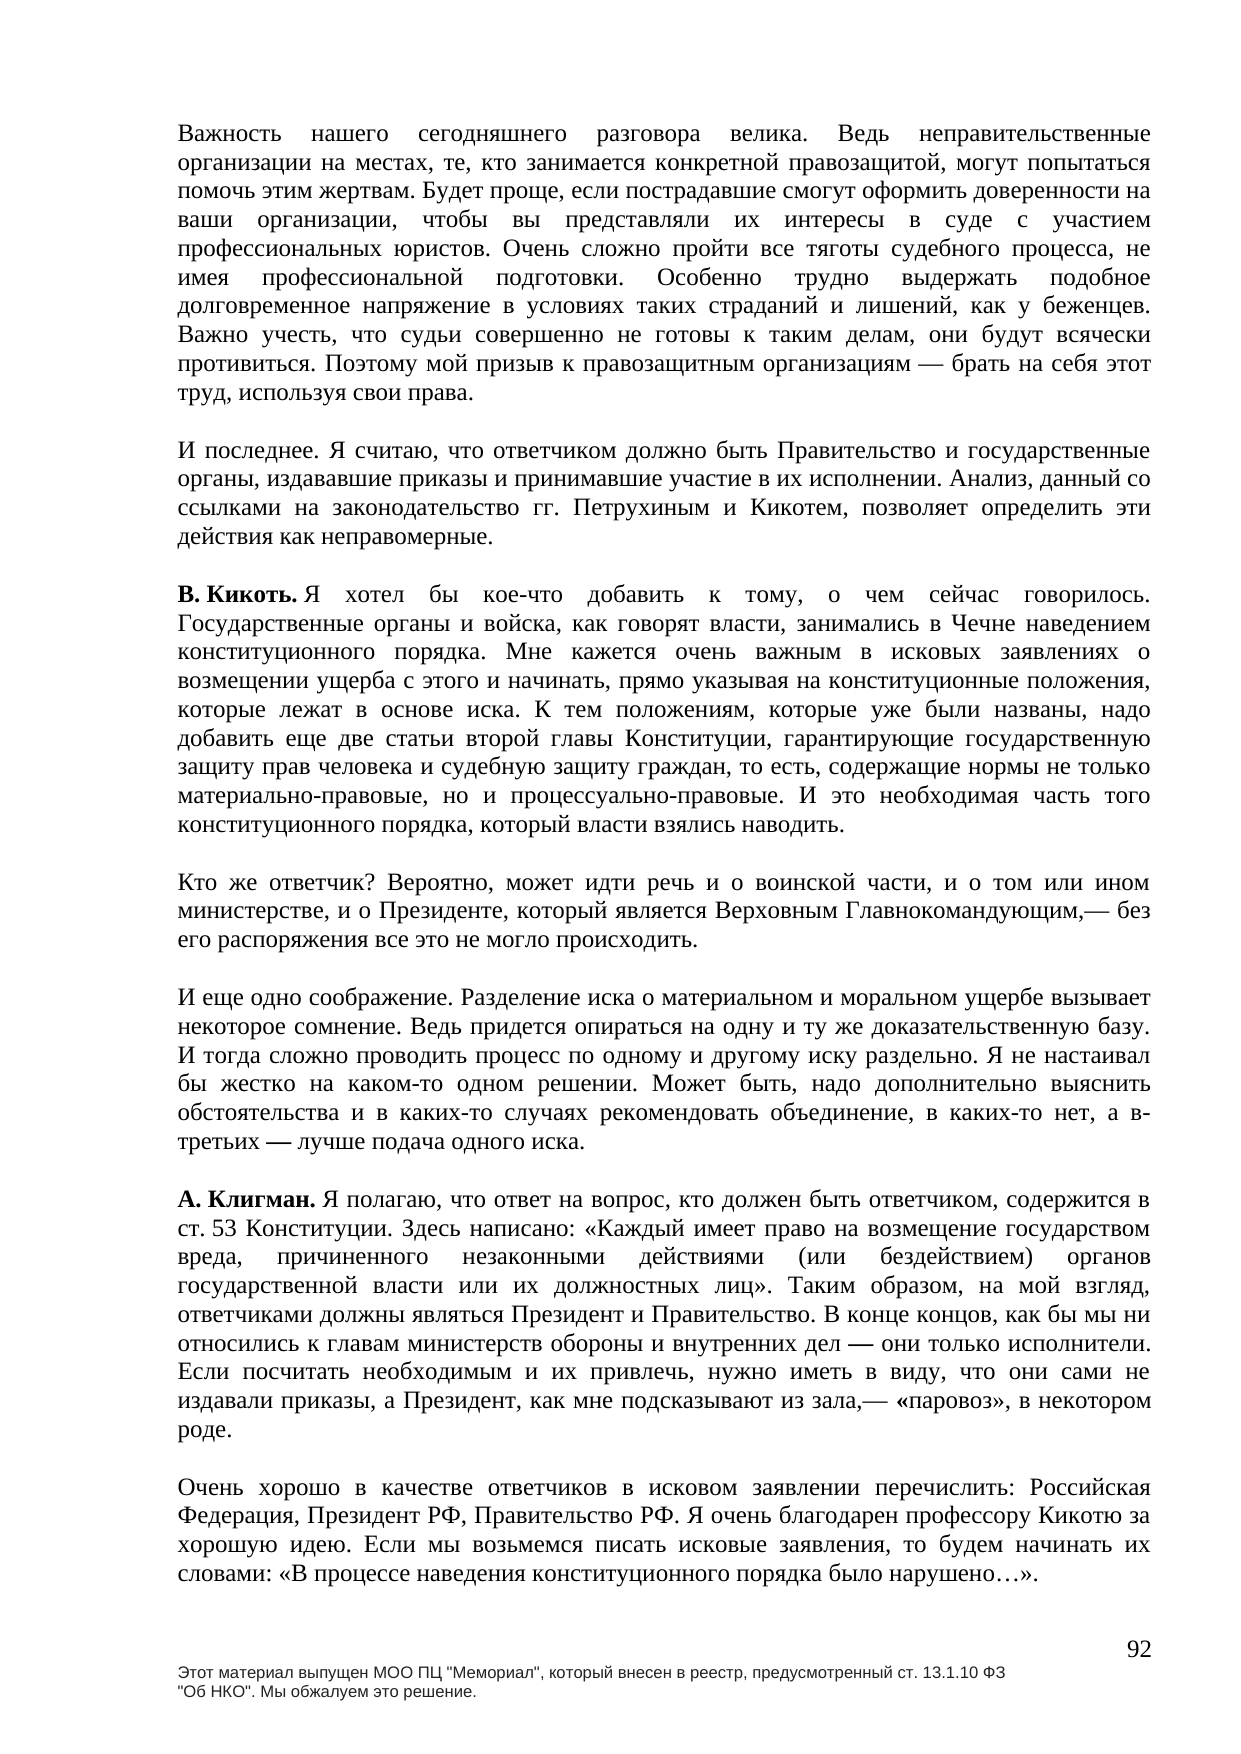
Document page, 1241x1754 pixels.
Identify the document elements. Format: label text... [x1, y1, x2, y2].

text И последнее. Я считаю, что ответчиком должно быть Правительство и государственные органы, издававшие приказы и принимавшие участие в их исполнении. Анализ, данный со ссылками на законодательство гг. Петрухиным и Кикотем, позволяет определить эти действия как неправомерные. [177, 435, 1152, 550]
text Очень хорошо в качестве ответчиков в исковом заявлении перечислить: Российская Федерация, Президент РФ, Правительство РФ. Я очень благодарен профессору Кикотю за хорошую идею. Если мы возьмемся писать исковые заявления, то будем начинать их словами: «В процессе наведения конституционного порядка было нарушено…». [177, 1472, 1152, 1587]
text А. Клигман. Я полагаю, что ответ на вопрос, кто должен быть ответчиком, содержится в ст. 53 Конституции. Здесь написано: «Каждый имеет право на возмещение государством вреда, причиненного незаконными действиями (или бездействием) органов государственной власти или их должностных лиц». Таким образом, на мой взгляд, ответчиками должны являться Президент и Правительство. В конце концов, как бы мы ни относились к главам министерств обороны и внутренних дел — они только исполнители. Если посчитать необходимым и их привлечь, нужно иметь в виду, что они сами не издавали приказы, а Президент, как мне подсказывают из зала,— «паровоз», в некотором роде. [177, 1184, 1152, 1443]
text И еще одно соображение. Разделение иска о материальном и моральном ущербе вызывает некоторое сомнение. Ведь придется опираться на одну и ту же доказательственную базу. И тогда сложно проводить процесс по одному и другому иску раздельно. Я не настаивал бы жестко на каком-то одном решении. Может быть, надо дополнительно выяснить обстоятельства и в каких-то случаях рекомендовать объединение, в каких-то нет, а в-третьих — лучше подача одного иска. [177, 982, 1152, 1155]
text Важность нашего сегодняшнего разговора велика. Ведь неправительственные организации на местах, те, кто занимается конкретной правозащитой, могут попытаться помочь этим жертвам. Будет проще, если пострадавшие смогут оформить доверенности на ваши организации, чтобы вы представляли их интересы в суде с участием профессиональных юристов. Очень сложно пройти все тяготы судебного процесса, не имея профессиональной подготовки. Особенно трудно выдержать подобное долговременное напряжение в условиях таких страданий и лишений, как у беженцев. Важно учесть, что судьи совершенно не готовы к таким делам, они будут всячески противиться. Поэтому мой призыв к правозащитным организациям — брать на себя этот труд, используя свои права. [177, 118, 1152, 406]
text В. Кикоть. Я хотел бы кое-что добавить к тому, о чем сейчас говорилось. Государственные органы и войска, как говорят власти, занимались в Чечне наведением конституционного порядка. Мне кажется очень важным в исковых заявлениях о возмещении ущерба с этого и начинать, прямо указывая на конституционные положения, которые лежат в основе иска. К тем положениям, которые уже были названы, надо добавить еще две статьи второй главы Конституции, гарантирующие государственную защиту прав человека и судебную защиту граждан, то есть, содержащие нормы не только материально-правовые, но и процессуально-правовые. И это необходимая часть того конституционного порядка, который власти взялись наводить. [177, 579, 1152, 838]
text Кто же ответчик? Вероятно, может идти речь и о воинской части, и о том или ином министерстве, и о Президенте, который является Верховным Главнокомандующим,— без его распоряжения все это не могло происходить. [177, 867, 1152, 953]
